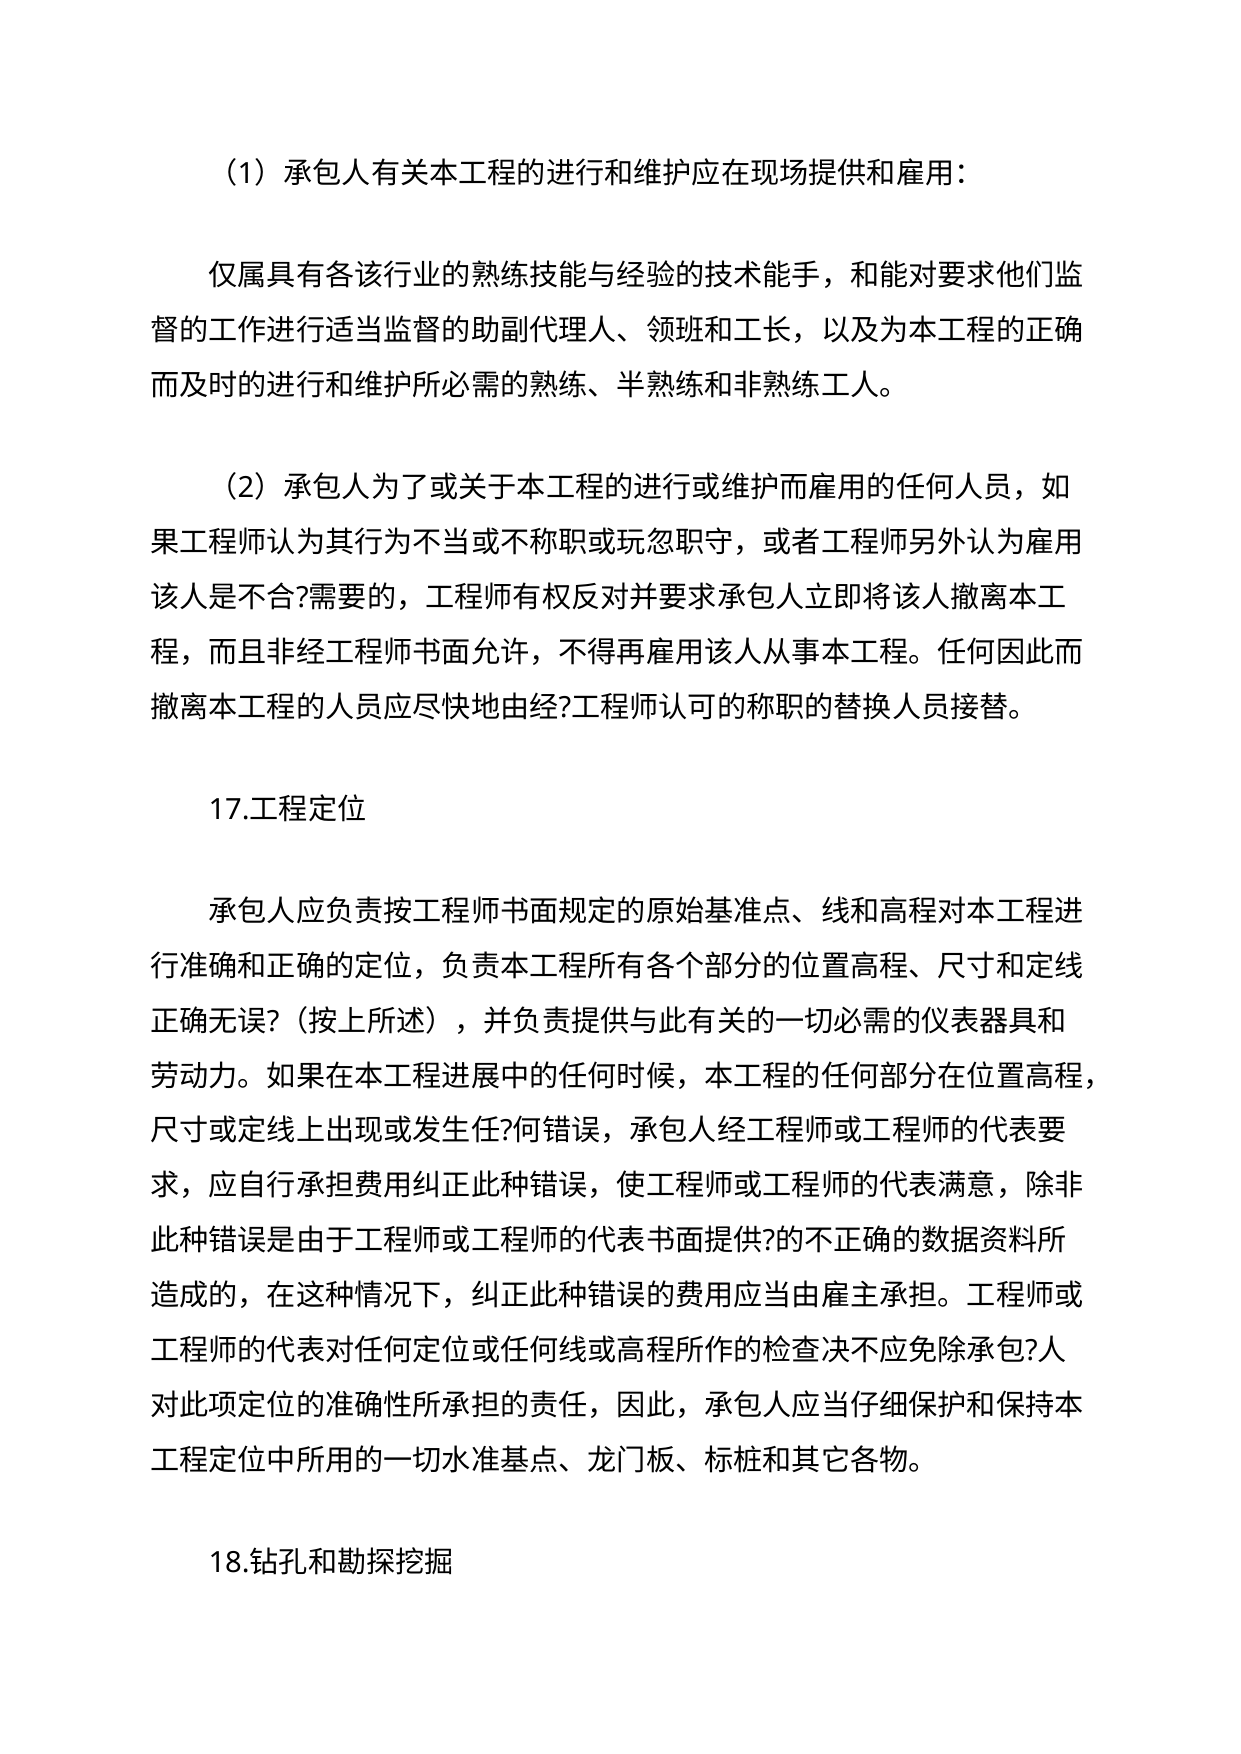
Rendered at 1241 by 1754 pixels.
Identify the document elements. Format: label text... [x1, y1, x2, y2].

text （2）承包人为了或关于本工程的进行或维护而雇用的任何人员，如果工程师认为其行为不当或不称职或玩忽职守，或者工程师另外认为雇用该人是不合?需要的，工程师有权反对并要求承包人立即将该人撤离本工程，而且非经工程师书面允许，不得再雇用该人从事本工程。任何因此而撤离本工程的人员应尽快地由经?工程师认可的称职的替换人员接替。 [150, 463, 1090, 726]
text 18.钻孔和勘探挖掘 [150, 1538, 1090, 1581]
text 承包人应负责按工程师书面规定的原始基准点、线和高程对本工程进行准确和正确的定位，负责本工程所有各个部分的位置高程、尺寸和定线正确无误?（按上所述），并负责提供与此有关的一切必需的仪表器具和劳动力。如果在本工程进展中的任何时候，本工程的任何部分在位置高程，尺寸或定线上出现或发生任?何错误，承包人经工程师或工程师的代表要求，应自行承担费用纠正此种错误，使工程师或工程师的代表满意，除非此种错误是由于工程师或工程师的代表书面提供?的不正确的数据资料所造成的，在这种情况下，纠正此种错误的费用应当由雇主承担。工程师或工程师的代表对任何定位或任何线或高程所作的检查决不应免除承包?人对此项定位的准确性所承担的责任，因此，承包人应当仔细保护和保持本工程定位中所用的一切水准基点、龙门板、标桩和其它各物。 [150, 887, 1090, 1479]
text 17.工程定位 [150, 785, 1090, 828]
text 仅属具有各该行业的熟练技能与经验的技术能手，和能对要求他们监督的工作进行适当监督的助副代理人、领班和工长，以及为本工程的正确而及时的进行和维护所必需的熟练、半熟练和非熟练工人。 [150, 252, 1090, 404]
text （1）承包人有关本工程的进行和维护应在现场提供和雇用： [150, 150, 1090, 192]
